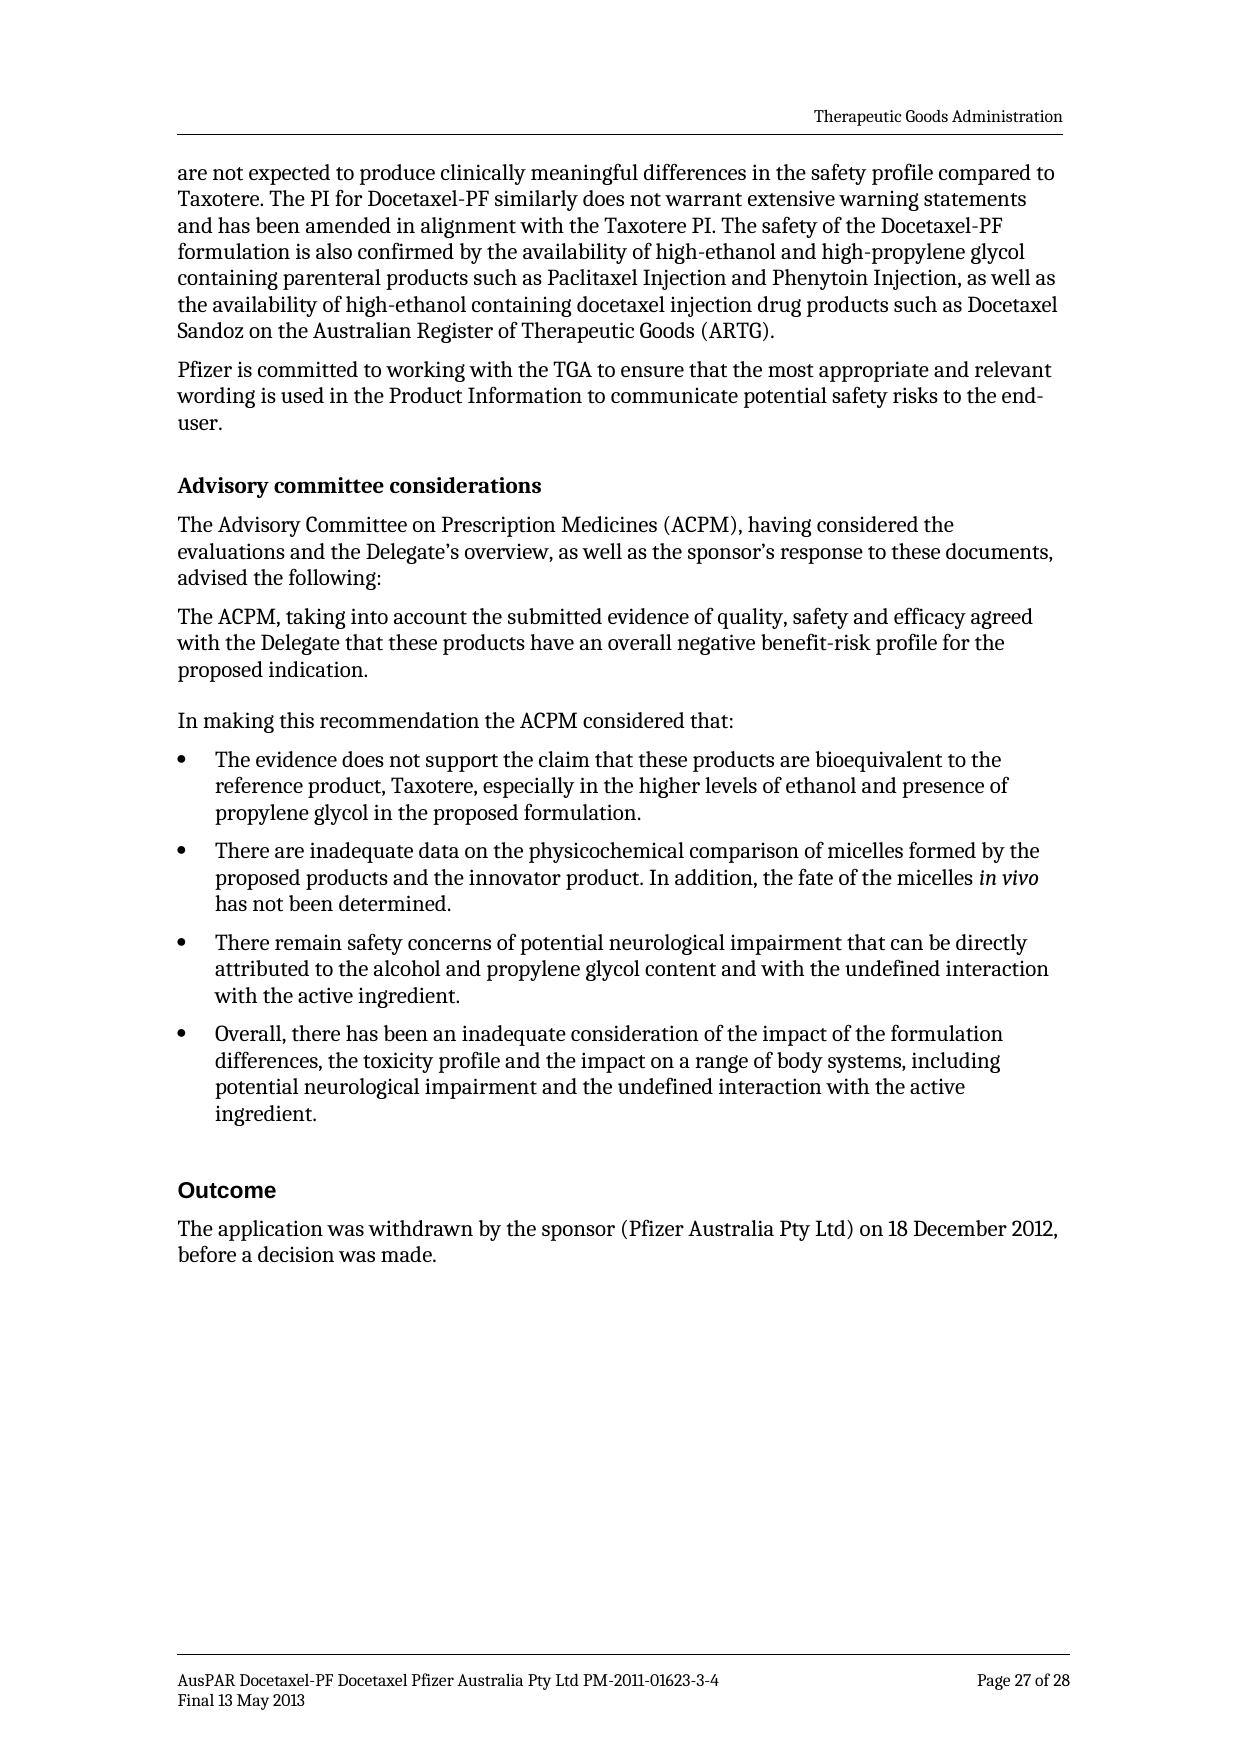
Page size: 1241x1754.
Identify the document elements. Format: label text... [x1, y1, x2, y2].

list There remain safety concerns of potential neurological impairment that can be directly attributed to the alcohol and propylene glycol content and with the undefined interaction with the active ingredient. [177, 930, 1063, 1009]
list There are inadequate data on the physicochemical comparison of micelles formed by the proposed products and the innovator product. In addition, the fate of the micelles in vivo has not been determined. [177, 838, 1063, 917]
subtitle Outcome [177, 1177, 1063, 1203]
text The ACPM, taking into account the submitted evidence of quality, safety and efficacy agreed with the Delegate that these products have an overall negative benefit-risk profile for the proposed indication. [177, 604, 1063, 683]
list The evidence does not support the claim that these products are bioequivalent to the reference product, Taxotere, especially in the higher levels of ethanol and presence of propylene glycol in the proposed formulation. [177, 747, 1063, 826]
text The Advisory Committee on Prescription Medicines (ACPM), having considered the evaluations and the Delegate’s overview, as well as the sponsor’s response to these documents, advised the following: [177, 512, 1063, 591]
text Pfizer is committed to working with the TGA to ensure that the most appropriate and relevant wording is used in the Product Information to communicate potential safety risks to the end-user. [177, 357, 1063, 436]
text In making this recommendation the ACPM considered that: [177, 708, 1063, 734]
subtitle Advisory committee considerations [177, 473, 1063, 499]
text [177, 160, 1063, 344]
text The application was withdrawn by the sponsor (Pfizer Australia Pty Ltd) on 18 December 2012, before a decision was made. [177, 1216, 1063, 1268]
list Overall, there has been an inadequate consideration of the impact of the formulation differences, the toxicity profile and the impact on a range of body systems, including potential neurological impairment and the undefined interaction with the active ingredient. [177, 1021, 1063, 1127]
